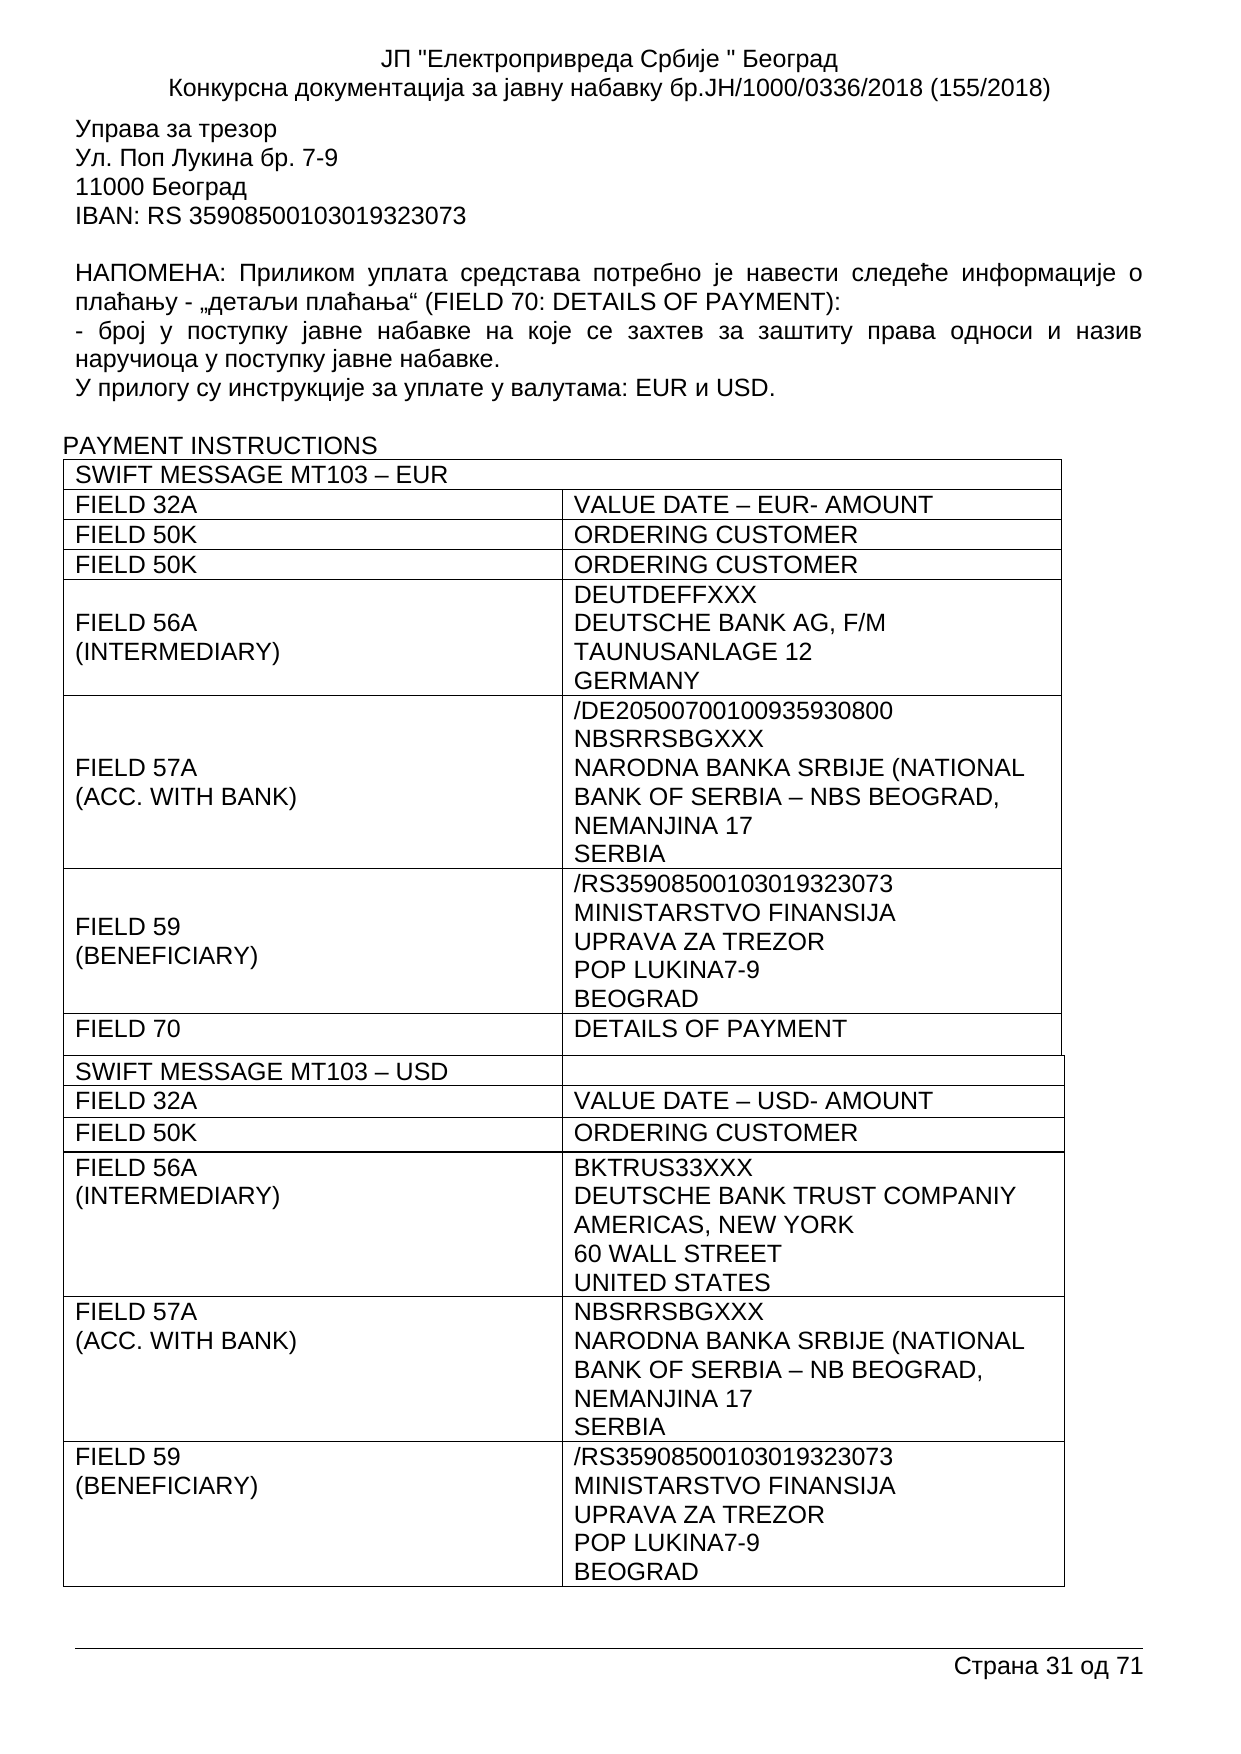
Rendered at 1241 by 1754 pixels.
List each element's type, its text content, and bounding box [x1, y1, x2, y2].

table_cell /DE20500700100935930800 NBSRRSBGXXX NARODNA BANKA SRBIJE (NATIONAL BANK OF SERBIA – NBS BEOGRAD, NEMANJINA 17 SERBIA [563, 696, 1061, 868]
table_cell VALUE DATE – EUR- AMOUNT [563, 490, 1061, 519]
text У прилогу су инструкције за уплате у валутама: EUR и USD. [75, 373, 1144, 402]
text Ул. Поп Лукина бр. 7-9 [75, 143, 1144, 172]
table_cell FIELD 57A (ACC. WITH BANK) [64, 696, 562, 868]
table_cell SWIFT MESSAGE MT103 – USD [64, 1056, 562, 1085]
table_cell ORDERING CUSTOMER [563, 1118, 1064, 1151]
table_cell FIELD 32A [64, 490, 562, 519]
text Управа за трезор [75, 114, 1144, 143]
table_cell /RS35908500103019323073 MINISTARSTVO FINANSIJA UPRAVA ZA TREZOR POP LUKINA7-9 BEOGRAD [563, 1442, 1064, 1586]
table_cell NBSRRSBGXXX NARODNA BANKA SRBIJE (NATIONAL BANK OF SERBIA – NB BEOGRAD, NEMANJINA 17 SERBIA [563, 1297, 1064, 1441]
table_cell ORDERING CUSTOMER [563, 550, 1061, 578]
table_cell FIELD 56A (INTERMEDIARY) [64, 580, 562, 694]
table_header SWIFT MESSAGE MT103 – EUR [64, 460, 1061, 489]
table_cell FIELD 56A (INTERMEDIARY) [64, 1153, 562, 1296]
table_cell /RS35908500103019323073 MINISTARSTVO FINANSIJA UPRAVA ZA TREZOR POP LUKINA7-9 BEOGRAD [563, 869, 1061, 1013]
table_cell ORDERING CUSTOMER [563, 520, 1061, 549]
table_cell [563, 1056, 1064, 1085]
table_cell FIELD 57A (ACC. WITH BANK) [64, 1297, 562, 1441]
table_cell FIELD 59 (BENEFICIARY) [64, 1442, 562, 1586]
table_cell DEUTDEFFXXX DEUTSCHE BANK AG, F/M TAUNUSANLAGE 12 GERMANY [563, 580, 1061, 694]
table_cell VALUE DATE – USD- AMOUNT [563, 1086, 1064, 1117]
text 11000 Београд [75, 172, 1144, 201]
table_cell FIELD 70 [64, 1014, 562, 1055]
text НАПОМЕНА: Приликом уплата средстава потребно је навести следеће информације о плаћању - „детаљи плаћања“ (FIELD 70: DETAILS OF PAYMENT): [75, 258, 1144, 316]
table_cell FIELD 59 (BENEFICIARY) [64, 869, 562, 1013]
table_cell DETAILS OF PAYMENT [563, 1014, 1061, 1055]
text IBAN: RS 35908500103019323073 [75, 201, 1144, 229]
table_cell BKTRUS33XXX DEUTSCHE BANK TRUST COMPANIY AMERICAS, NEW YORK 60 WALL STREET UNITED STATES [563, 1153, 1064, 1296]
text PAYMENT INSTRUCTIONS [62, 431, 1163, 459]
table_cell FIELD 50K [64, 520, 562, 549]
table_cell FIELD 50K [64, 550, 562, 578]
table_cell FIELD 50K [64, 1118, 562, 1151]
table_cell FIELD 32A [64, 1086, 562, 1117]
text - број у поступку јавне набавке на које се захтев за заштиту права односи и назив наручиоца у поступку јавне набавке. [75, 316, 1144, 373]
